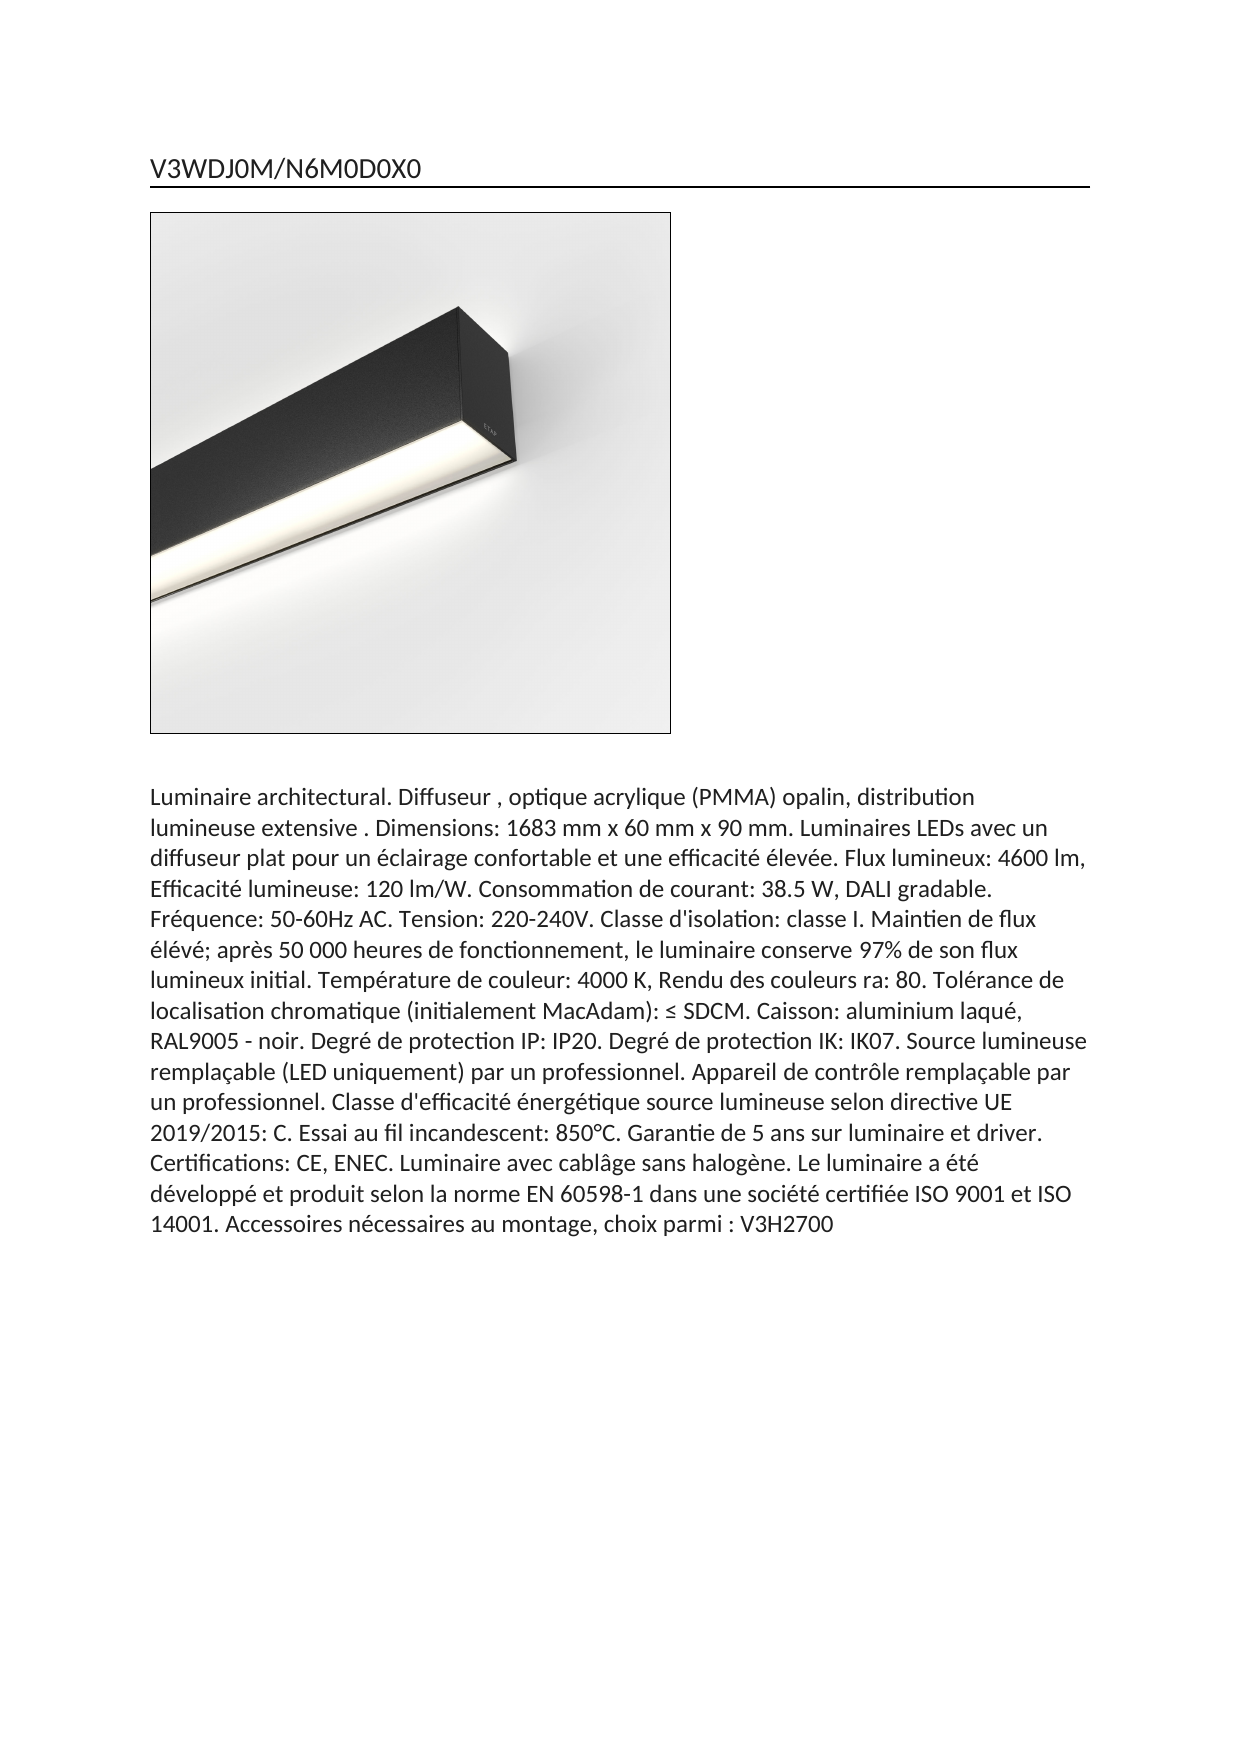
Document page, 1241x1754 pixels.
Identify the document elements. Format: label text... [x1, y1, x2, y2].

text Luminaire architectural. Diffuseur , optique acrylique (PMMA) opalin, distribution lumineuse extensive . Dimensions: 1683 mm x 60 mm x 90 mm. Luminaires LEDs avec un diffuseur plat pour un éclairage confortable et une efficacité élevée. Flux lumineux: 4600 lm, Efficacité lumineuse: 120 lm/W. Consommation de courant: 38.5 W, DALI gradable. Fréquence: 50-60Hz AC. Tension: 220-240V. Classe d'isolation: classe I. Maintien de flux élévé; après 50 000 heures de fonctionnement, le luminaire conserve 97% de son flux lumineux initial. Température de couleur: 4000 K, Rendu des couleurs ra: 80. Tolérance de localisation chromatique (initialement MacAdam): ≤ SDCM. Caisson: aluminium laqué, RAL9005 - noir. Degré de protection IP: IP20. Degré de protection IK: IK07. Source lumineuse remplaçable (LED uniquement) par un professionnel. Appareil de contrôle remplaçable par un professionnel. Classe d'efficacité énergétique source lumineuse selon directive UE 2019/2015: C. Essai au fil incandescent: 850°C. Garantie de 5 ans sur luminaire et driver. Certifications: CE, ENEC. Luminaire avec cablâge sans halogène. Le luminaire a été développé et produit selon la norme EN 60598-1 dans une société certifiée ISO 9001 et ISO 14001. Accessoires nécessaires au montage, choix parmi : V3H2700 [150, 781, 1090, 1239]
text V3WDJ0M/N6M0D0X0 [150, 150, 1090, 186]
picture [151, 213, 670, 733]
